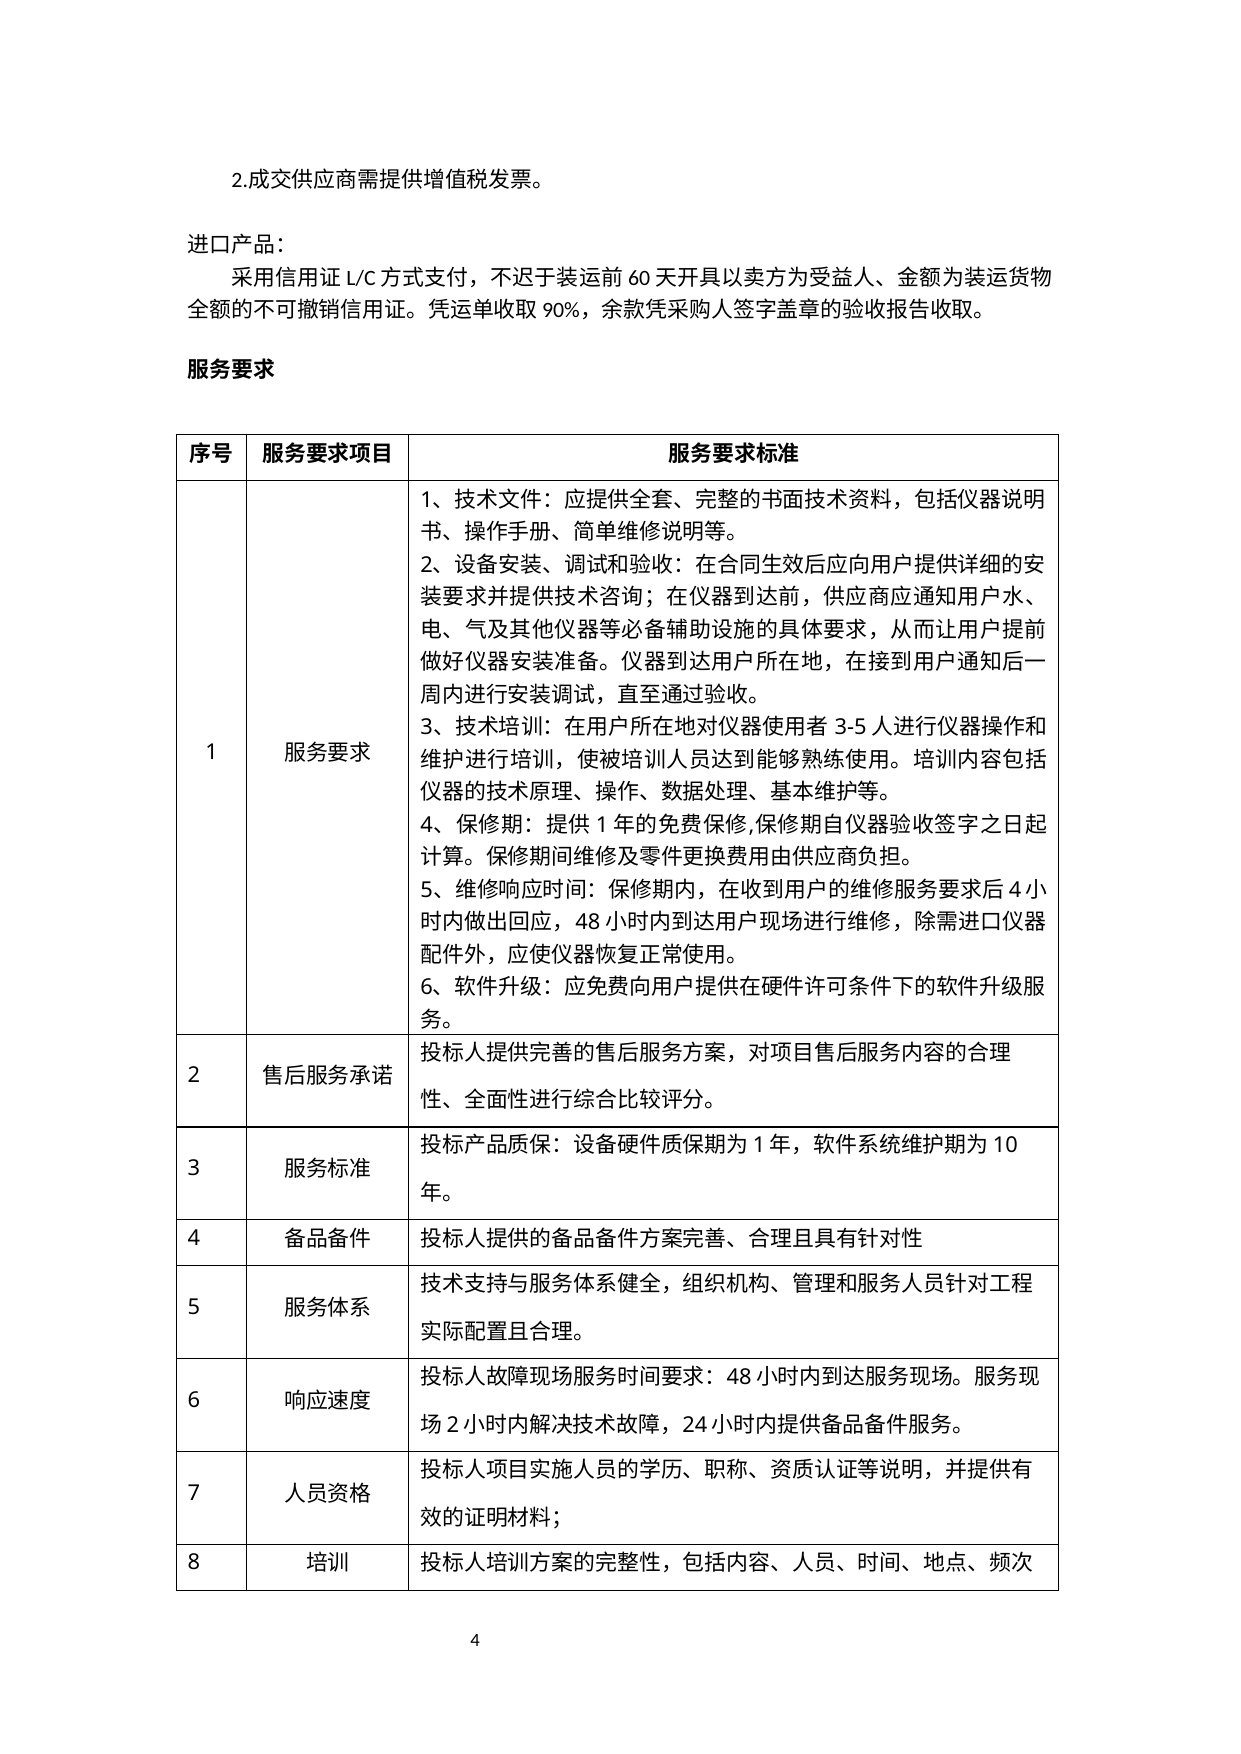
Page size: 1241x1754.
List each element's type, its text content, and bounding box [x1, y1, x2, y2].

table_cell 备品备件 [247, 1220, 408, 1265]
table_cell 7 [177, 1452, 246, 1544]
table_cell 投标人提供的备品备件方案完善、合理且具有针对性 [409, 1220, 1058, 1265]
table_cell 服务要求 [247, 481, 408, 1034]
text 进口产品： [187, 227, 1053, 259]
table_cell 售后服务承诺 [247, 1035, 408, 1126]
table_cell 3 [177, 1128, 246, 1219]
table_cell 服务标准 [247, 1128, 408, 1219]
table_cell 投标产品质保：设备硬件质保期为1年，软件系统维护期为10年。 [409, 1128, 1058, 1219]
text 采用信用证L/C方式支付，不迟于装运前60天开具以卖方为受益人、金额为装运货物全额的不可撤销信用证。凭运单收取90%，余款凭采购人签字盖章的验收报告收取。 [187, 259, 1053, 324]
table_cell 投标人故障现场服务时间要求：48小时内到达服务现场。服务现场2小时内解决技术故障，24小时内提供备品备件服务。 [409, 1359, 1058, 1451]
table_cell 投标人项目实施人员的学历、职称、资质认证等说明，并提供有效的证明材料； [409, 1452, 1058, 1544]
table_cell 响应速度 [247, 1359, 408, 1451]
text 2.成交供应商需提供增值税发票。 [187, 162, 1053, 194]
table_cell 6 [177, 1359, 246, 1451]
table_header 服务要求项目 [247, 435, 408, 480]
table_header 序号 [177, 435, 246, 480]
table_cell 4 [177, 1220, 246, 1265]
table_cell 2 [177, 1035, 246, 1126]
subtitle 服务要求 [187, 352, 1053, 384]
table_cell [409, 1545, 1058, 1590]
table_cell 服务体系 [247, 1266, 408, 1358]
table_header 服务要求标准 [409, 435, 1058, 480]
table_cell 8 [177, 1545, 246, 1590]
table_cell 投标人提供完善的售后服务方案，对项目售后服务内容的合理性、全面性进行综合比较评分。 [409, 1035, 1058, 1126]
table_cell 1 [177, 481, 246, 1034]
table_cell 培训 [247, 1545, 408, 1590]
table_cell 技术支持与服务体系健全，组织机构、管理和服务人员针对工程实际配置且合理。 [409, 1266, 1058, 1358]
table_cell 5 [177, 1266, 246, 1358]
table_cell 人员资格 [247, 1452, 408, 1544]
table_cell 1、技术文件：应提供全套、完整的书面技术资料，包括仪器说明书、操作手册、简单维修说明等。 2、设备安装、调试和验收：在合同生效后应向用户提供详细的安装要求并提供技术咨询；在仪器到达前，供应商应通知用户水、电、气及其他仪器等必备辅助设施的具体要求，从而让用户提前做好仪器安装准备。仪器到达用户所在地，在接到用户通知后一周内进行安装调试，直至通过验收。 3、技术培训：在用户所在地对仪器使用者3-5人进行仪器操作和维护进行培训，使被培训人员达到能够熟练使用。培训内容包括仪器的技术原理、操作、数据处理、基本维护等。 4、保修期：提供1年的免费保修,保修期自仪器验收签字之日起计算。保修期间维修及零件更换费用由供应商负担。 5、维修响应时间：保修期内，在收到用户的维修服务要求后4小时内做出回应，48小时内到达用户现场进行维修，除需进口仪器配件外，应使仪器恢复正常使用。 6、软件升级：应免费向用户提供在硬件许可条件下的软件升级服务。 [409, 481, 1058, 1034]
